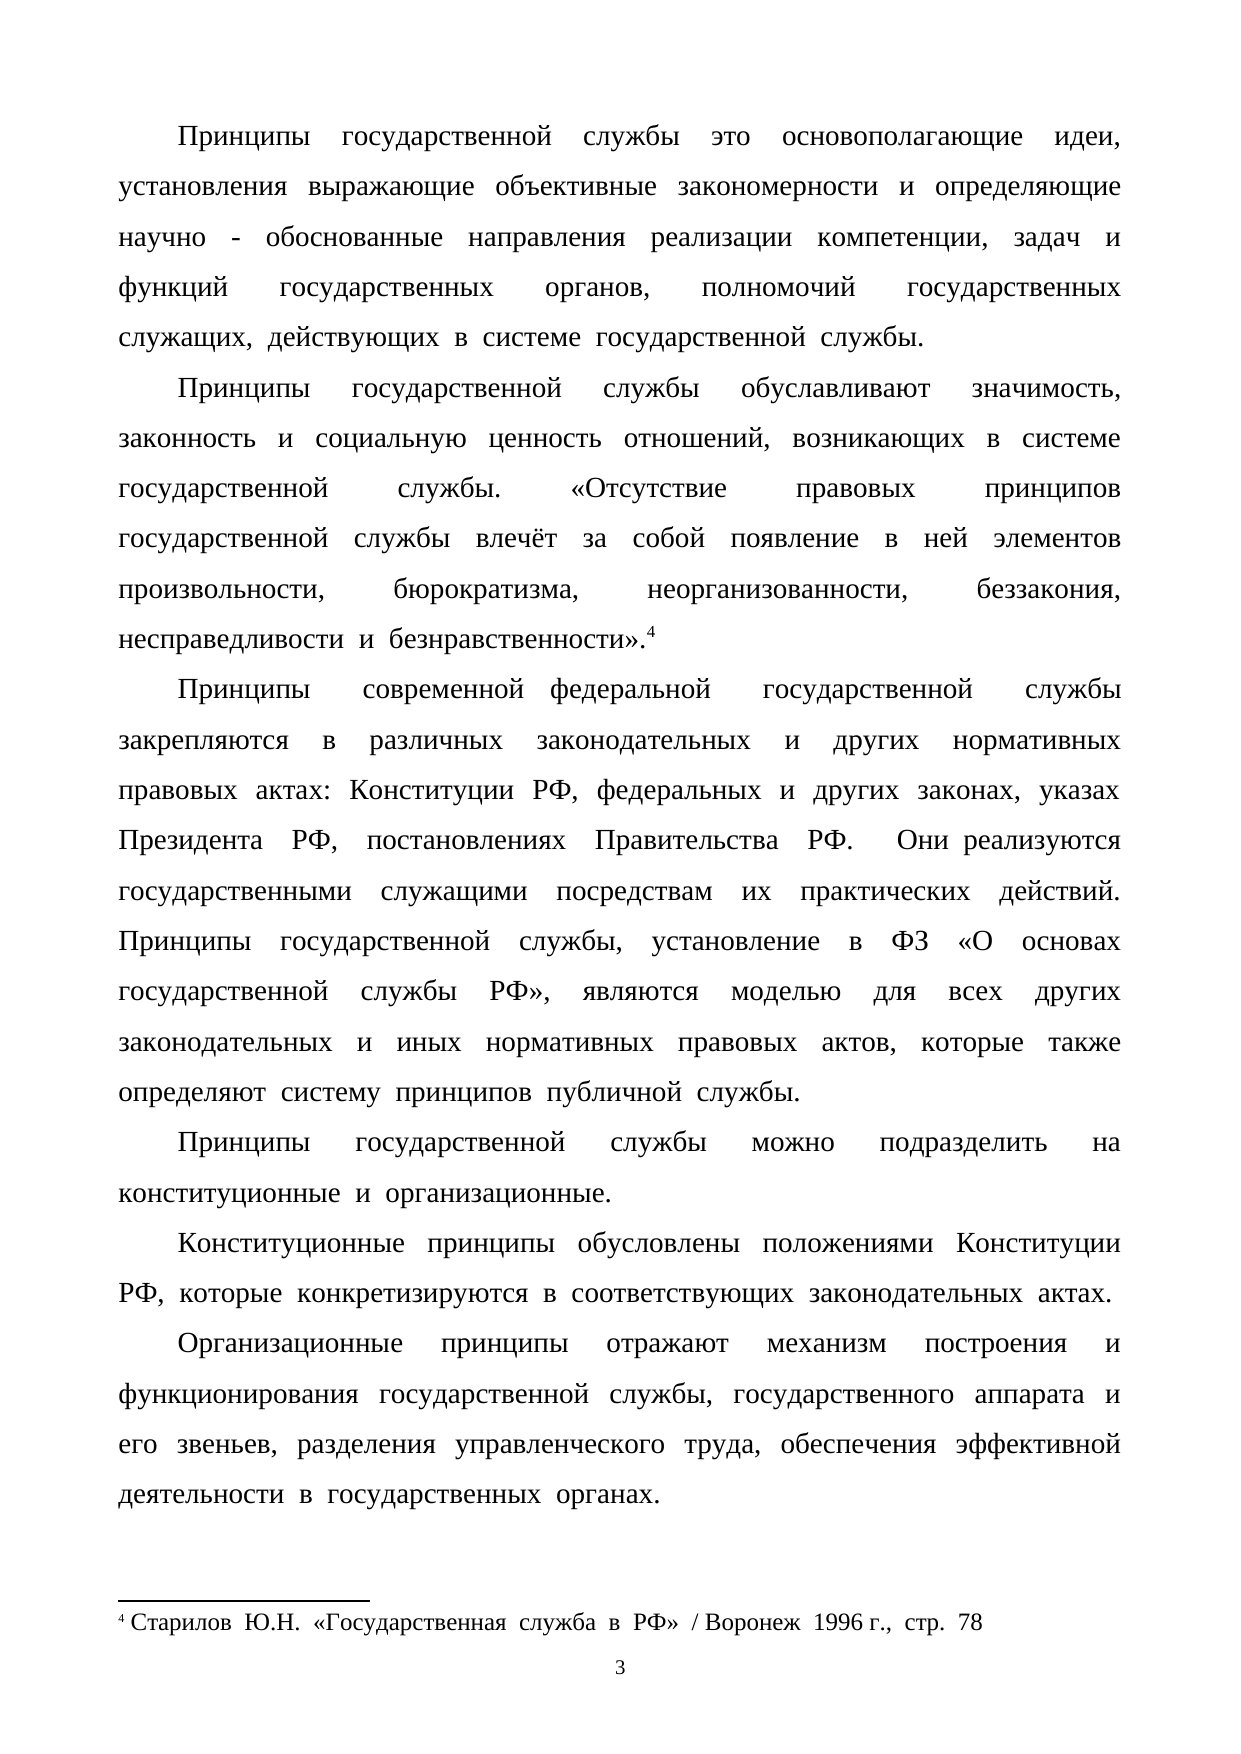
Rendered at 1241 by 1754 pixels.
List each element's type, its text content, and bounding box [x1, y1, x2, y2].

text Принципы государственной службы обуславливают значимость, законность и социальную ценность отношений, возникающих в системе государственной службы. «Отсутствие правовых принципов государственной службы влечёт за собой появление в ней элементов произвольности, бюрократизма, неорганизованности, беззакония, несправедливости и безнравственности». [118, 370, 1122, 655]
text Конституционные принципы обусловлены положениями Конституции РФ, которые конкретизируются в соответствующих законодательных актах. [118, 1225, 1122, 1309]
text Принципы государственной службы можно подразделить на конституционные и организационные. [118, 1124, 1122, 1208]
text Организационные принципы отражают механизм построения и функционирования государственной службы, государственного аппарата и его звеньев, разделения управленческого труда, обеспечения эффективной деятельности в государственных органах. [118, 1326, 1122, 1510]
text Принципы государственной службы это основополагающие идеи, установления выражающие объективные закономерности и определяющие научно - обоснованные направления реализации компетенции, задач и функций государственных органов, полномочий государственных служащих, действующих в системе государственной службы. [118, 118, 1122, 353]
text Принципы современной федеральной государственной службы закрепляются в различных законодательных и других нормативных правовых актах: Конституции РФ, федеральных и других законах, указах Президента РФ, постановлениях Правительства РФ. Они реализуются государственными служащими посредствам их практических действий. Принципы государственной службы, установление в ФЗ «О основах государственной службы РФ», являются моделью для всех других законодательных и иных нормативных правовых актов, которые также определяют систему принципов публичной службы. [118, 672, 1122, 1108]
